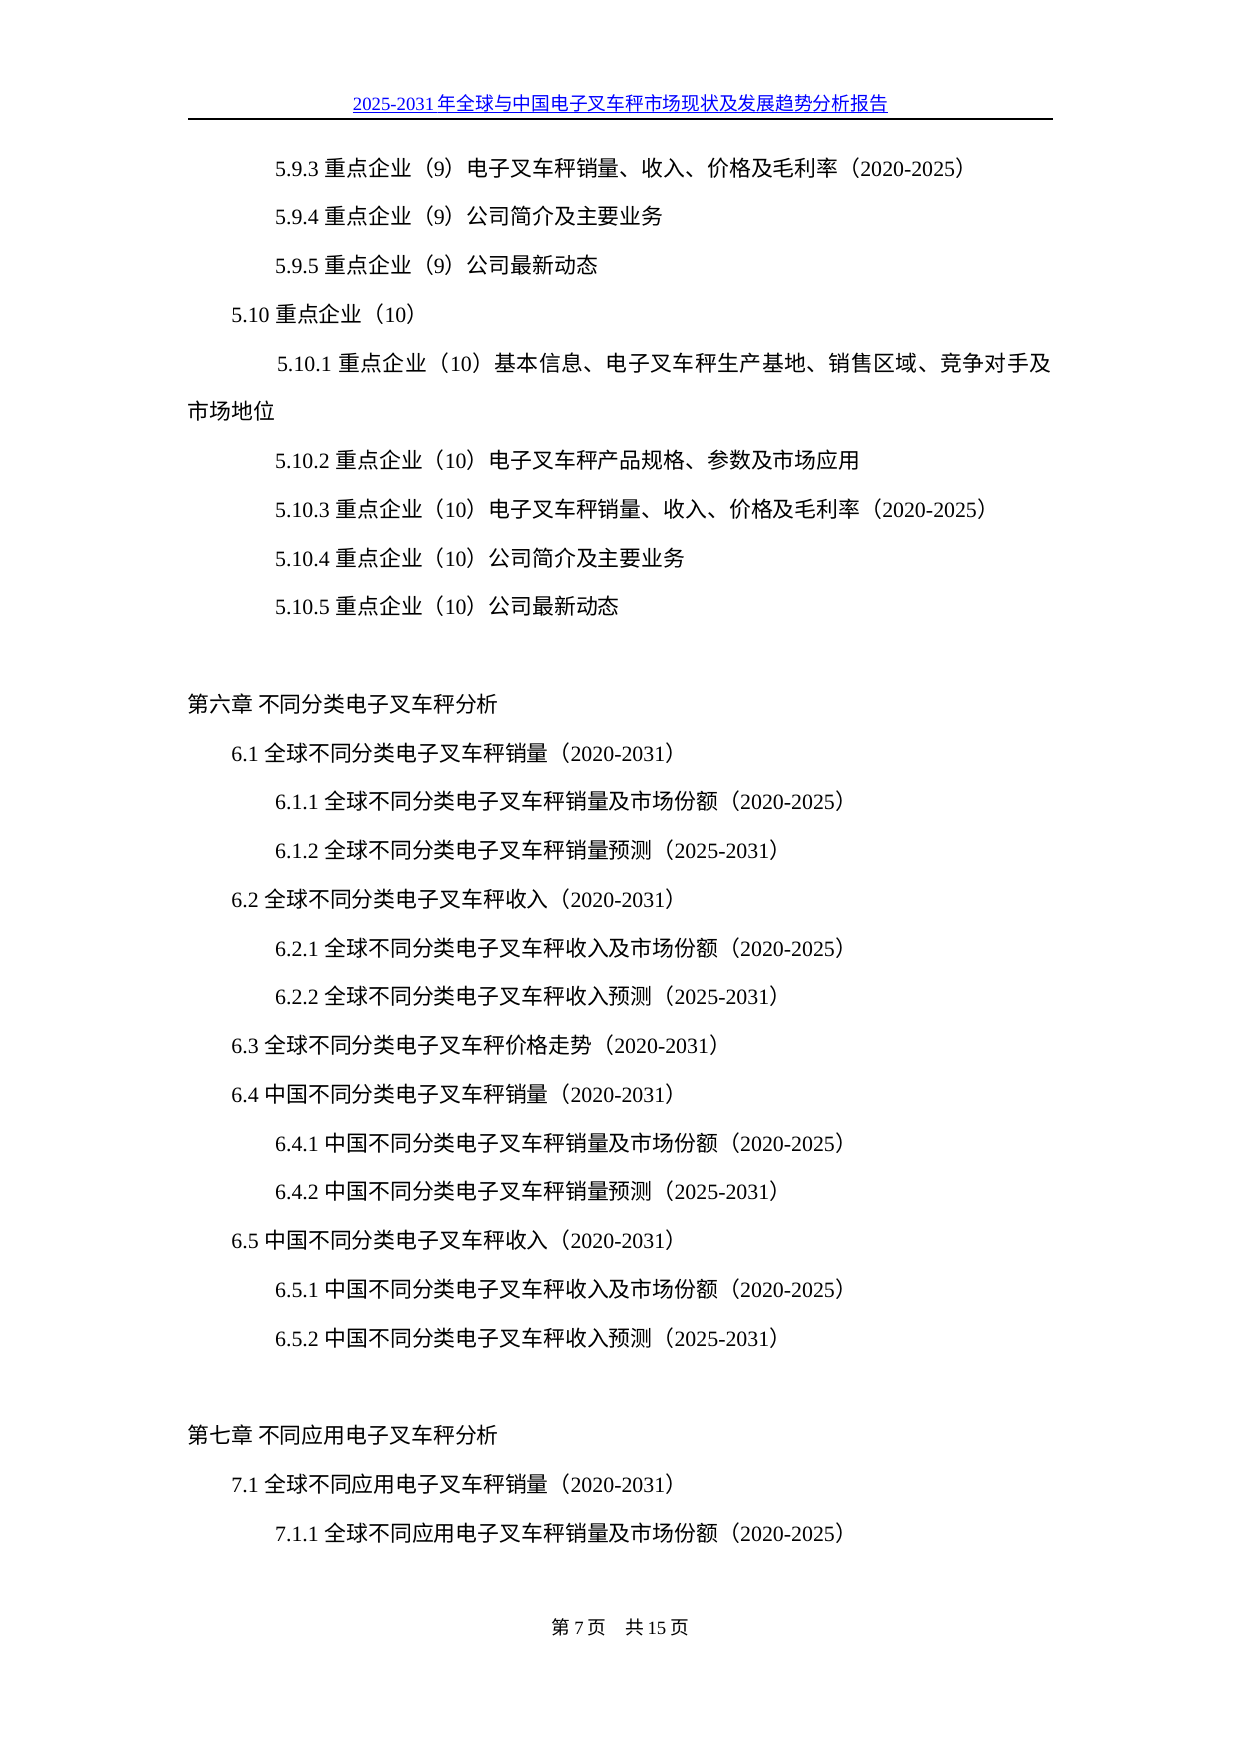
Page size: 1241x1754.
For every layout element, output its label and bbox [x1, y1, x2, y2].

text [187, 150, 1053, 1548]
